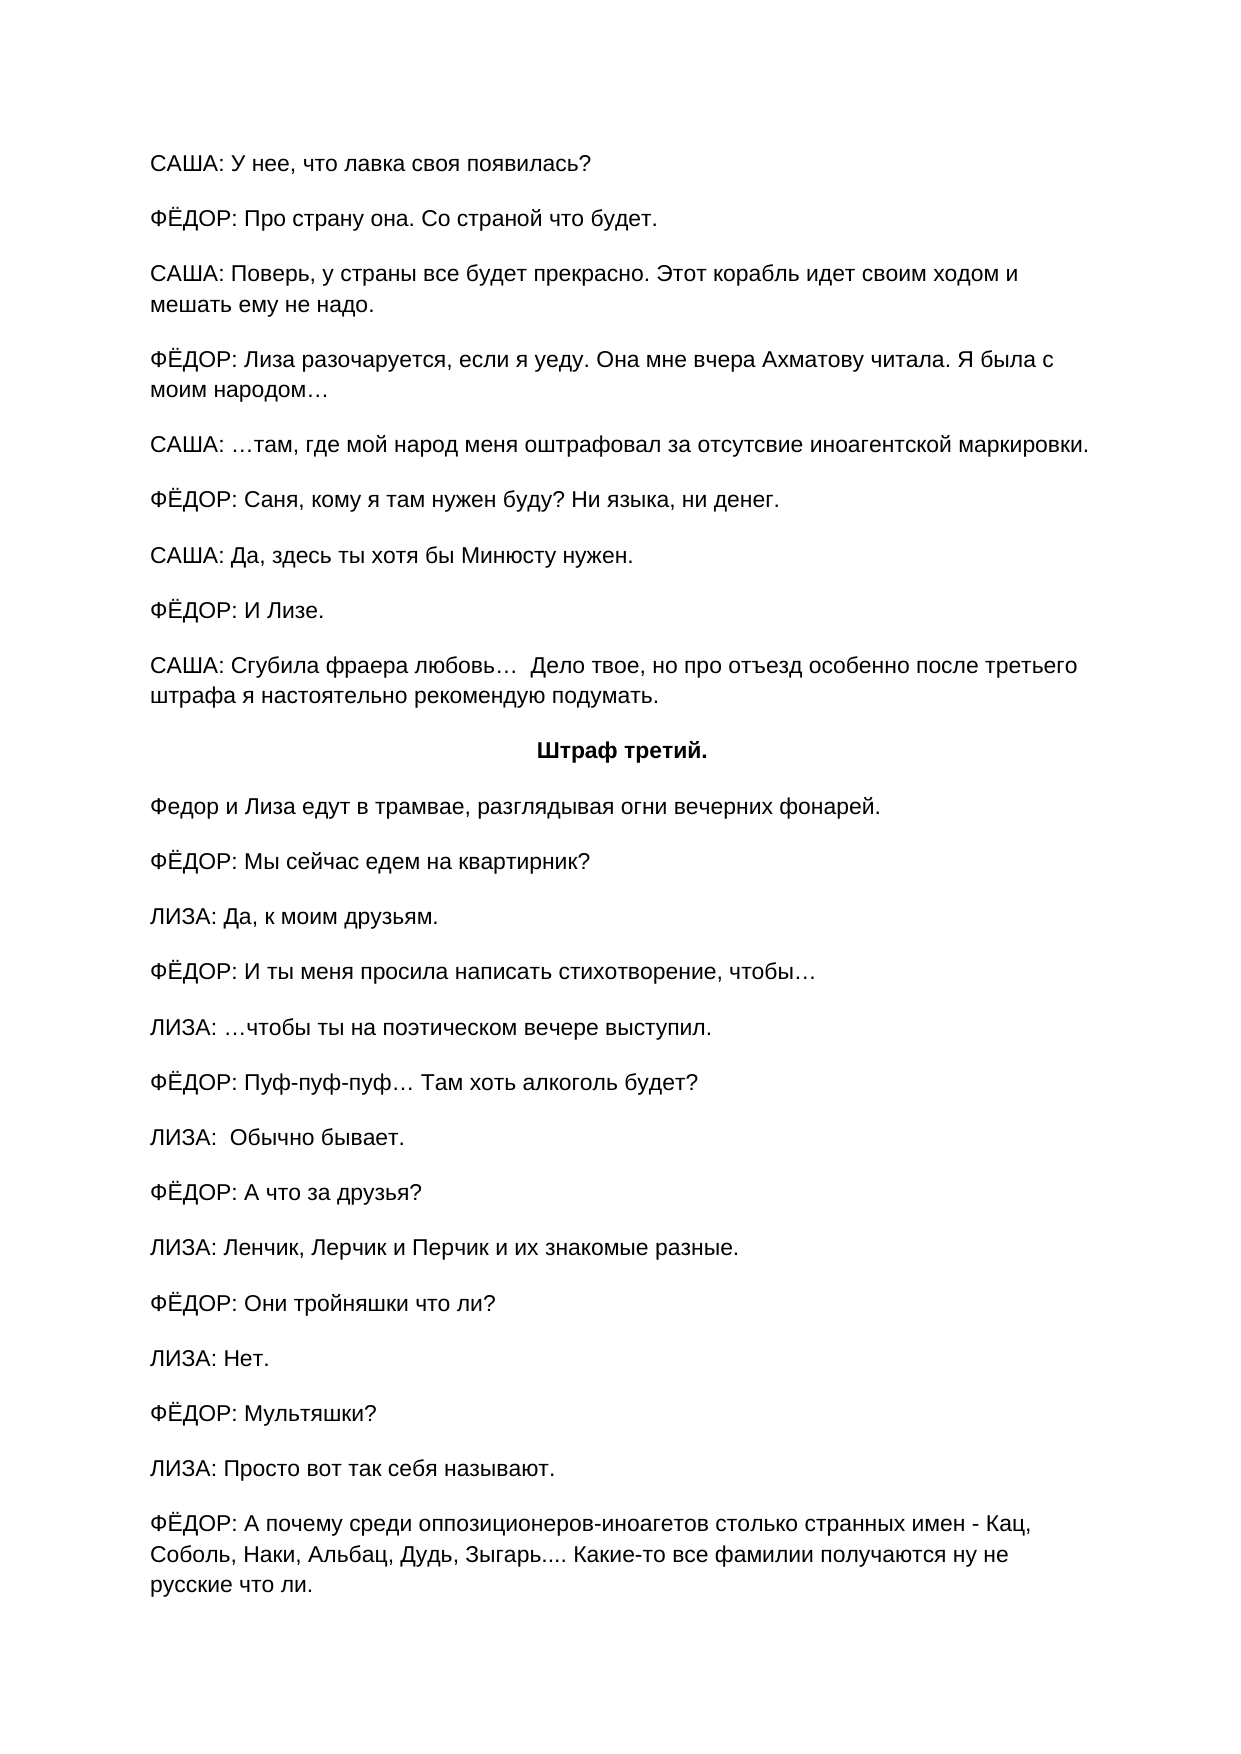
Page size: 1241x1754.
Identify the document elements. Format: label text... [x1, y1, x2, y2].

text САША: У нее, что лавка своя появилась? [150, 150, 1094, 176]
text ФЁДОР: А что за друзья? [150, 1179, 1094, 1206]
text ЛИЗА: Да, к моим друзьям. [150, 903, 1094, 929]
text САША: Да, здесь ты хотя бы Минюсту нужен. [150, 542, 1094, 568]
text ЛИЗА: Нет. [150, 1345, 1094, 1371]
text ФЁДОР: А почему среди оппозиционеров-иноагетов столько странных имен - Кац, Соболь, Наки, Альбац, Дудь, Зыгарь.... Какие-то все фамилии получаются ну не русские что ли. [150, 1510, 1094, 1597]
text ФЁДОР: И Лизе. [150, 597, 1094, 623]
text САША: Сгубила фраера любовь… Дело твое, но про отъезд особенно после третьего штрафа я настоятельно рекомендую подумать. [150, 652, 1094, 709]
text Федор и Лиза едут в трамвае, разглядывая огни вечерних фонарей. [150, 793, 1094, 819]
text ЛИЗА: Ленчик, Лерчик и Перчик и их знакомые разные. [150, 1234, 1094, 1261]
text ФЁДОР: Мы сейчас едем на квартирник? [150, 848, 1094, 874]
text ЛИЗА: Обычно бывает. [150, 1124, 1094, 1150]
text ФЁДОР: Они тройняшки что ли? [150, 1289, 1094, 1316]
text ФЁДОР: Мультяшки? [150, 1400, 1094, 1426]
text ЛИЗА: …чтобы ты на поэтическом вечере выступил. [150, 1013, 1094, 1040]
text ФЁДОР: Про страну она. Со страной что будет. [150, 205, 1094, 232]
text ФЁДОР: И ты меня просила написать стихотворение, чтобы… [150, 958, 1094, 985]
text Штраф третий. [150, 737, 1094, 764]
text ФЁДОР: Пуф-пуф-пуф… Там хоть алкоголь будет? [150, 1069, 1094, 1095]
text ЛИЗА: Просто вот так себя называют. [150, 1455, 1094, 1482]
text ФЁДОР: Саня, кому я там нужен буду? Ни языка, ни денег. [150, 486, 1094, 513]
text САША: Поверь, у страны все будет прекрасно. Этот корабль идет своим ходом и мешать ему не надо. [150, 260, 1094, 317]
text САША: …там, где мой народ меня оштрафовал за отсутсвие иноагентской маркировки. [150, 431, 1094, 458]
text ФЁДОР: Лиза разочаруется, если я уеду. Она мне вчера Ахматову читала. Я была с моим народом… [150, 346, 1094, 402]
